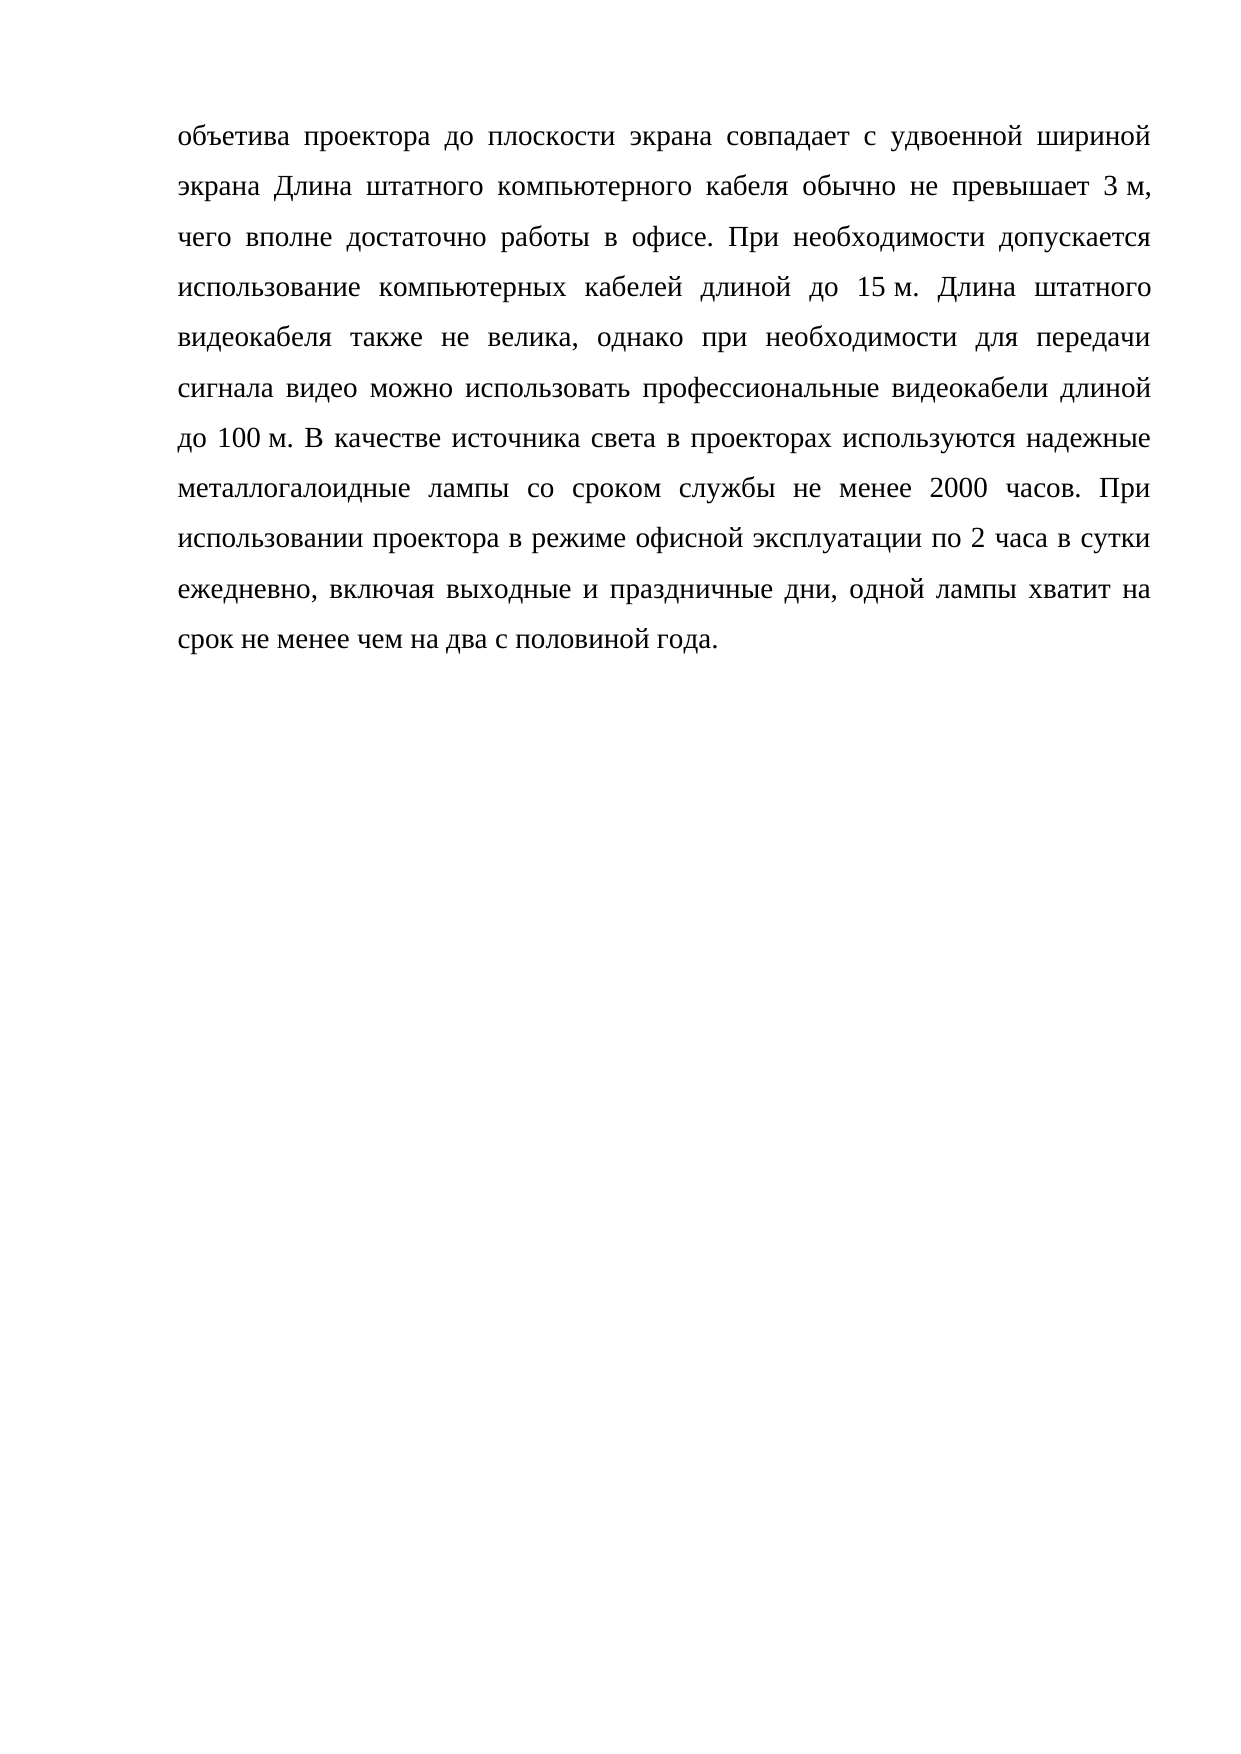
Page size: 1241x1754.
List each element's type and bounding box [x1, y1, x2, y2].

text [177, 118, 1152, 655]
